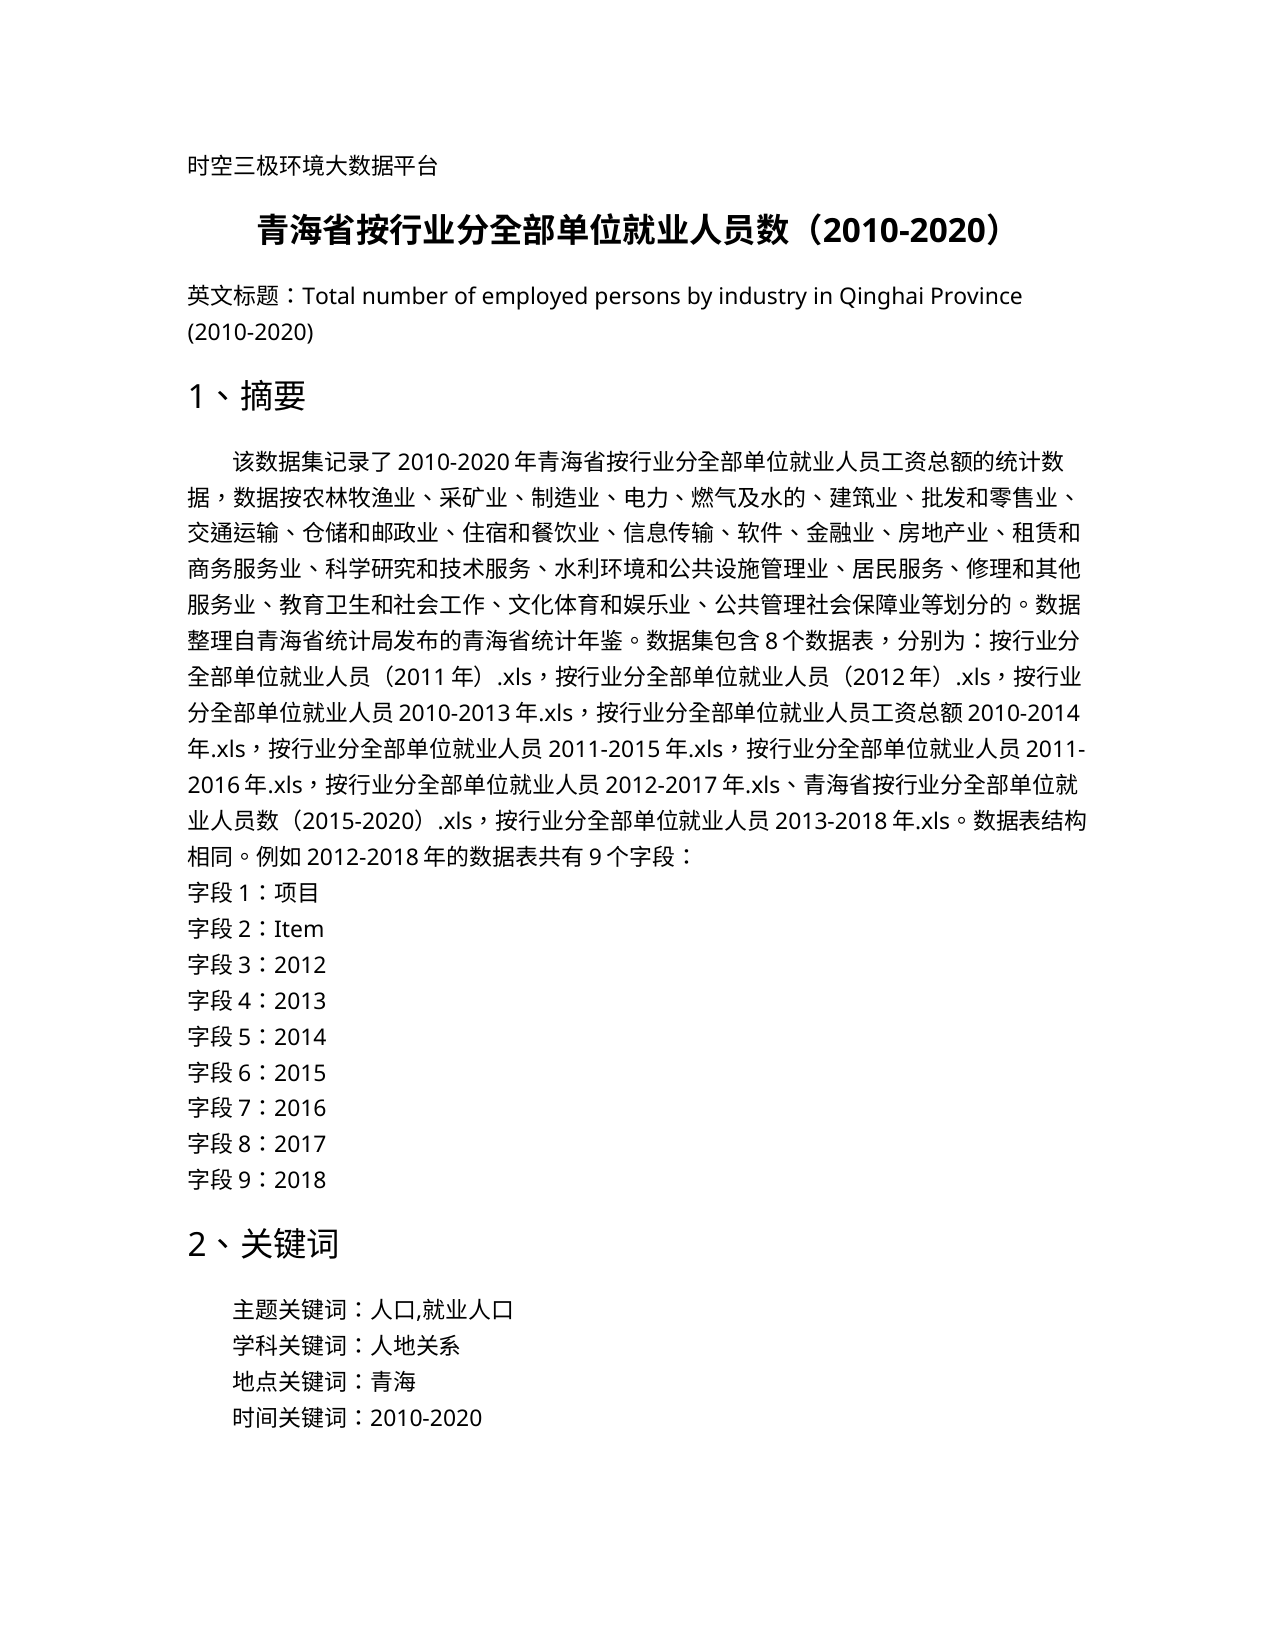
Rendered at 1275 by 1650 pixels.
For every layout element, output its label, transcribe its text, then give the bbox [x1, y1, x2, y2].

text 时空三极环境大数据平台 [187, 150, 1087, 181]
text 1、摘要 [187, 372, 1087, 418]
text 英文标题：Total number of employed persons by industry in Qinghai Province (2010-2020) [187, 280, 1087, 347]
text 2、关键词 [187, 1221, 1087, 1266]
text 主题关键词：人口,就业人口 学科关键词：人地关系 地点关键词：青海 时间关键词：2010-2020 [232, 1294, 1087, 1433]
text 青海省按行业分全部单位就业人员数（2010-2020） [187, 207, 1087, 252]
text 该数据集记录了2010-2020年青海省按行业分全部单位就业人员工资总额的统计数据，数据按农林牧渔业、采矿业、制造业、电力、燃气及水的、建筑业、批发和零售业、交通运输、仓储和邮政业、住宿和餐饮业、信息传输、软件、金融业、房地产业、租赁和商务服务业、科学研究和技术服务、水利环境和公共设施管理业、居民服务、修理和其他服务业、教育卫生和社会工作、文化体育和娱乐业、公共管理社会保障业等划分的。数据整理自青海省统计局发布的青海省统计年鉴。数据集包含8个数据表，分别为：按行业分全部单位就业人员（2011年）.xls，按行业分全部单位就业人员（2012年）.xls，按行业分全部单位就业人员2010-2013年.xls，按行业分全部单位就业人员工资总额2010-2014年.xls，按行业分全部单位就业人员2011-2015年.xls，按行业分全部单位就业人员2011-2016年.xls，按行业分全部单位就业人员2012-2017年.xls、青海省按行业分全部单位就业人员数（2015-2020）.xls，按行业分全部单位就业人员2013-2018年.xls。数据表结构相同。例如2012-2018年的数据表共有9个字段： 字段1：项目 字段2：Item 字段3：2012 字段4：2013 字段5：2014 字段6：2015 字段7：2016 字段8：2017 字段9：2018 [187, 446, 1087, 1196]
